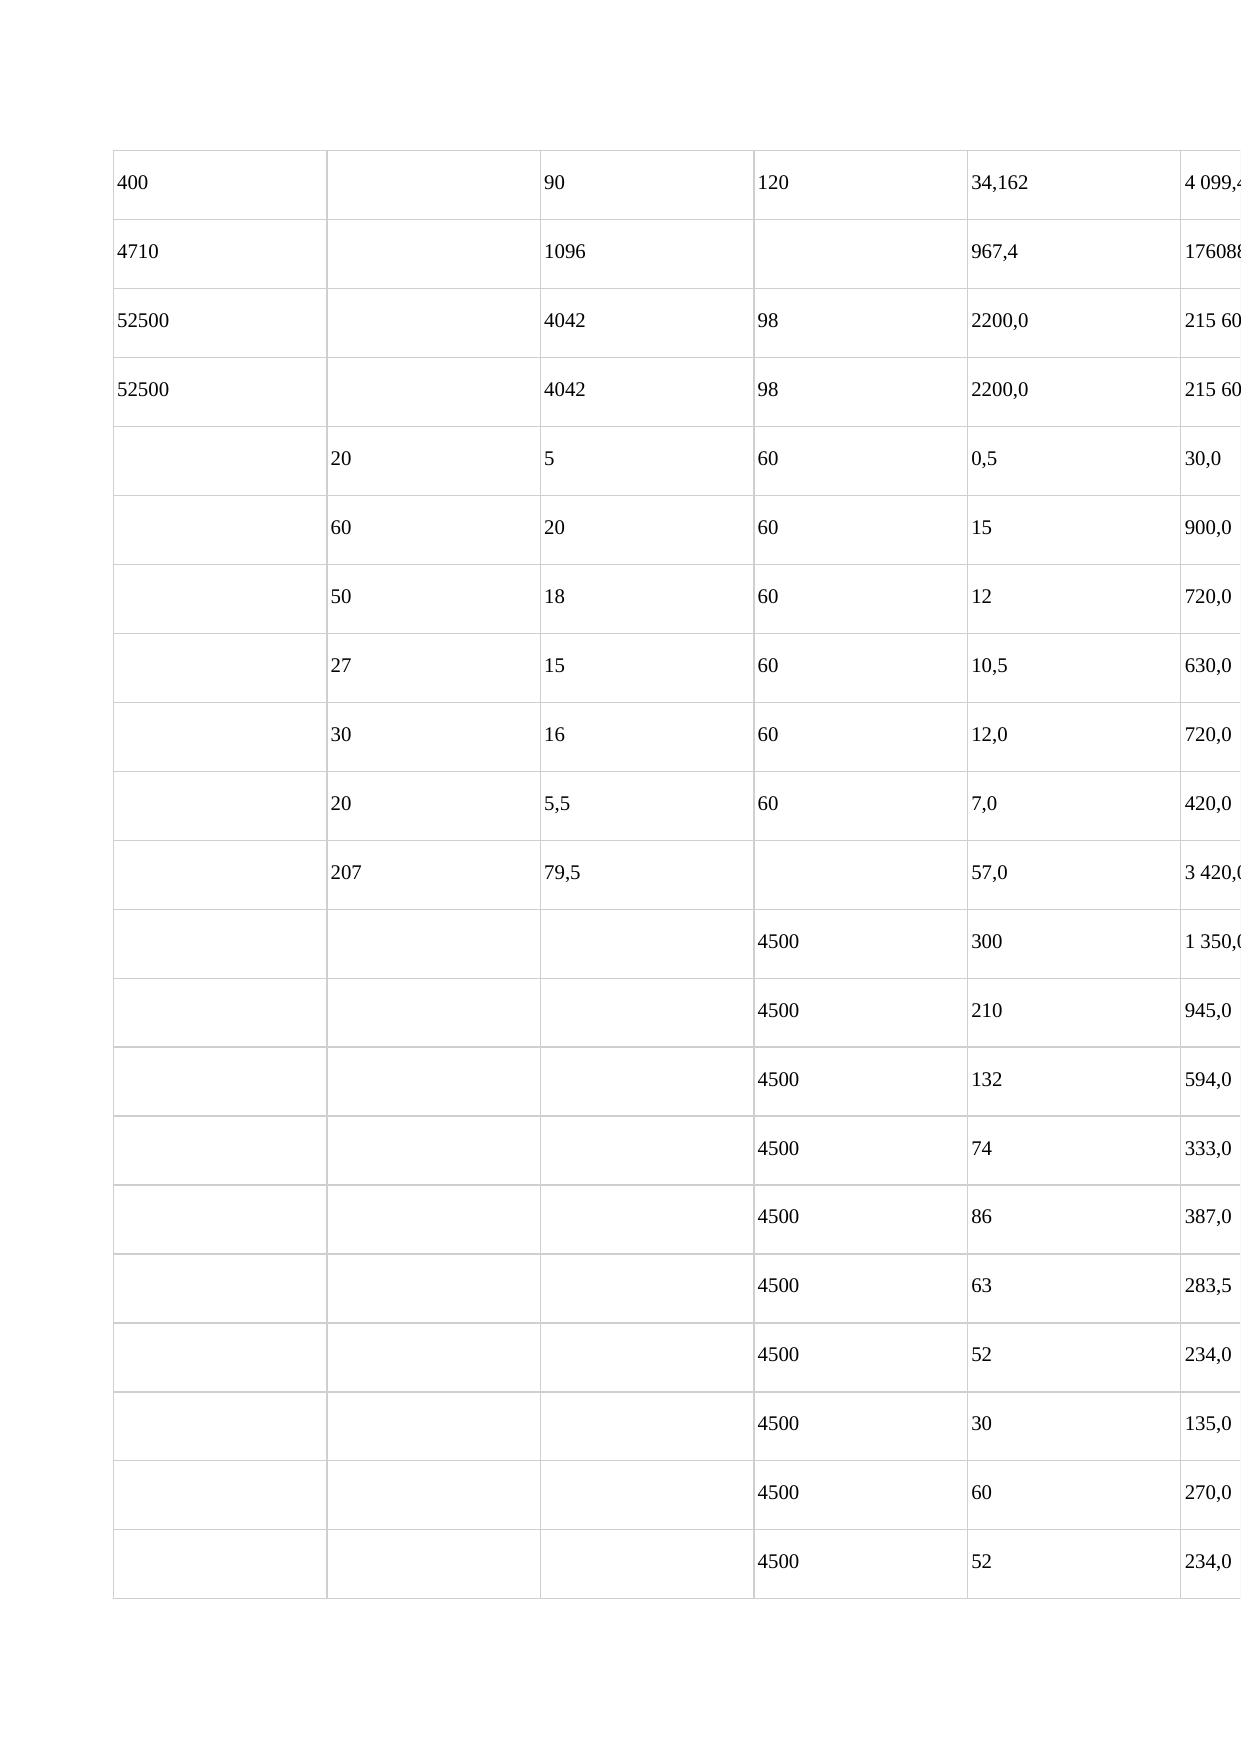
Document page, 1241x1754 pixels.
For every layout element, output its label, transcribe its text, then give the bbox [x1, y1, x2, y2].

table_cell 1096 [541, 220, 753, 288]
table_cell 5,5 [541, 772, 753, 839]
table_cell [114, 496, 326, 564]
table_cell [755, 220, 967, 288]
table_cell 215 600,0 [1181, 358, 1240, 426]
table_cell [114, 703, 326, 771]
table_cell [114, 1117, 326, 1184]
table_cell [328, 151, 540, 219]
table_cell 60 [755, 427, 967, 495]
table_cell 63 [968, 1255, 1180, 1322]
table_cell 4500 [755, 1324, 967, 1391]
table_cell [114, 772, 326, 839]
table_cell 34,162 [968, 151, 1180, 219]
table_cell 30 [968, 1393, 1180, 1460]
table_cell 3 420,0 [1181, 841, 1240, 908]
table_cell 52 [968, 1324, 1180, 1391]
table_cell 98 [755, 289, 967, 357]
table_cell 4500 [755, 1186, 967, 1253]
table_cell [328, 1048, 540, 1115]
table_cell 20 [328, 772, 540, 839]
table_cell 387,0 [1181, 1186, 1240, 1253]
table_cell [114, 1324, 326, 1391]
table_cell 86 [968, 1186, 1180, 1253]
table_cell 945,0 [1181, 979, 1240, 1046]
table_cell [328, 220, 540, 288]
table_cell 18 [541, 565, 753, 633]
table_cell 300 [968, 910, 1180, 977]
table_cell 4042 [541, 289, 753, 357]
table_cell 4500 [755, 1461, 967, 1529]
table_cell 60 [755, 496, 967, 564]
table_cell 20 [328, 427, 540, 495]
table_cell [541, 1186, 753, 1253]
table_cell 120 [755, 151, 967, 219]
table_cell 12,0 [968, 703, 1180, 771]
table_cell [755, 841, 967, 908]
table_cell [114, 979, 326, 1046]
table_cell 30 [328, 703, 540, 771]
table_cell 234,0 [1181, 1324, 1240, 1391]
table_cell 4 099,44 [1181, 151, 1240, 219]
table_cell 4500 [755, 979, 967, 1046]
table_cell [328, 1117, 540, 1184]
table_cell [328, 1255, 540, 1322]
table_cell 2200,0 [968, 358, 1180, 426]
table_cell 60 [755, 772, 967, 839]
table_cell [114, 1048, 326, 1115]
table_cell [328, 979, 540, 1046]
table_cell 0,5 [968, 427, 1180, 495]
table_cell [114, 1530, 326, 1598]
table_cell 720,0 [1181, 565, 1240, 633]
table_cell 135,0 [1181, 1393, 1240, 1460]
table_cell 4500 [755, 1117, 967, 1184]
table_cell 7,0 [968, 772, 1180, 839]
table_cell [114, 565, 326, 633]
table_cell 50 [328, 565, 540, 633]
table_cell 4042 [541, 358, 753, 426]
table_cell [541, 1530, 753, 1598]
table_cell 15 [968, 496, 1180, 564]
table_cell 1 350,0 [1181, 910, 1240, 977]
table_cell 283,5 [1181, 1255, 1240, 1322]
table_cell 234,0 [1181, 1530, 1240, 1598]
table_cell [328, 358, 540, 426]
table_cell 98 [755, 358, 967, 426]
table_cell 4500 [755, 1255, 967, 1322]
table_cell [114, 910, 326, 977]
table_cell 630,0 [1181, 634, 1240, 702]
table_cell 210 [968, 979, 1180, 1046]
table_cell 52500 [114, 289, 326, 357]
table_cell [541, 1255, 753, 1322]
table_cell [328, 289, 540, 357]
table_cell [328, 1324, 540, 1391]
table_cell 333,0 [1181, 1117, 1240, 1184]
table_cell 2200,0 [968, 289, 1180, 357]
table_cell [114, 1393, 326, 1460]
table_cell [114, 1461, 326, 1529]
table_cell [114, 1255, 326, 1322]
table_cell [541, 979, 753, 1046]
table_cell 400 [114, 151, 326, 219]
table_cell 900,0 [1181, 496, 1240, 564]
table_cell 15 [541, 634, 753, 702]
table_cell 60 [755, 703, 967, 771]
table_cell 4500 [755, 910, 967, 977]
table_cell 720,0 [1181, 703, 1240, 771]
table_cell 967,4 [968, 220, 1180, 288]
table_cell 79,5 [541, 841, 753, 908]
table_cell 12 [968, 565, 1180, 633]
table_cell 420,0 [1181, 772, 1240, 839]
table_cell [328, 1530, 540, 1598]
table_cell [114, 634, 326, 702]
table_cell [541, 1461, 753, 1529]
table_cell [541, 1117, 753, 1184]
table_cell [541, 910, 753, 977]
table_cell 4500 [755, 1048, 967, 1115]
table_cell [328, 1461, 540, 1529]
table_cell 10,5 [968, 634, 1180, 702]
table_cell 90 [541, 151, 753, 219]
table_cell [328, 1393, 540, 1460]
table_cell 60 [328, 496, 540, 564]
table_cell 60 [755, 565, 967, 633]
table_cell 60 [755, 634, 967, 702]
table_cell [541, 1048, 753, 1115]
table_cell 132 [968, 1048, 1180, 1115]
table_cell [328, 1186, 540, 1253]
table_cell 20 [541, 496, 753, 564]
table_cell [541, 1324, 753, 1391]
table_cell [114, 427, 326, 495]
table_cell 594,0 [1181, 1048, 1240, 1115]
table_cell 74 [968, 1117, 1180, 1184]
table_cell [328, 910, 540, 977]
table_cell [114, 1186, 326, 1253]
table_cell 4710 [114, 220, 326, 288]
table_cell 16 [541, 703, 753, 771]
table_cell [541, 1393, 753, 1460]
table_cell 57,0 [968, 841, 1180, 908]
table_cell 5 [541, 427, 753, 495]
table_cell 4500 [755, 1393, 967, 1460]
table_cell 52 [968, 1530, 1180, 1598]
table_cell 207 [328, 841, 540, 908]
table_cell 27 [328, 634, 540, 702]
table_cell 215 600,0 [1181, 289, 1240, 357]
table_cell [114, 841, 326, 908]
table_cell 4500 [755, 1530, 967, 1598]
table_cell 60 [968, 1461, 1180, 1529]
table_cell 176088,0 [1181, 220, 1240, 288]
table_cell 52500 [114, 358, 326, 426]
table_cell 30,0 [1181, 427, 1240, 495]
table_cell 270,0 [1181, 1461, 1240, 1529]
